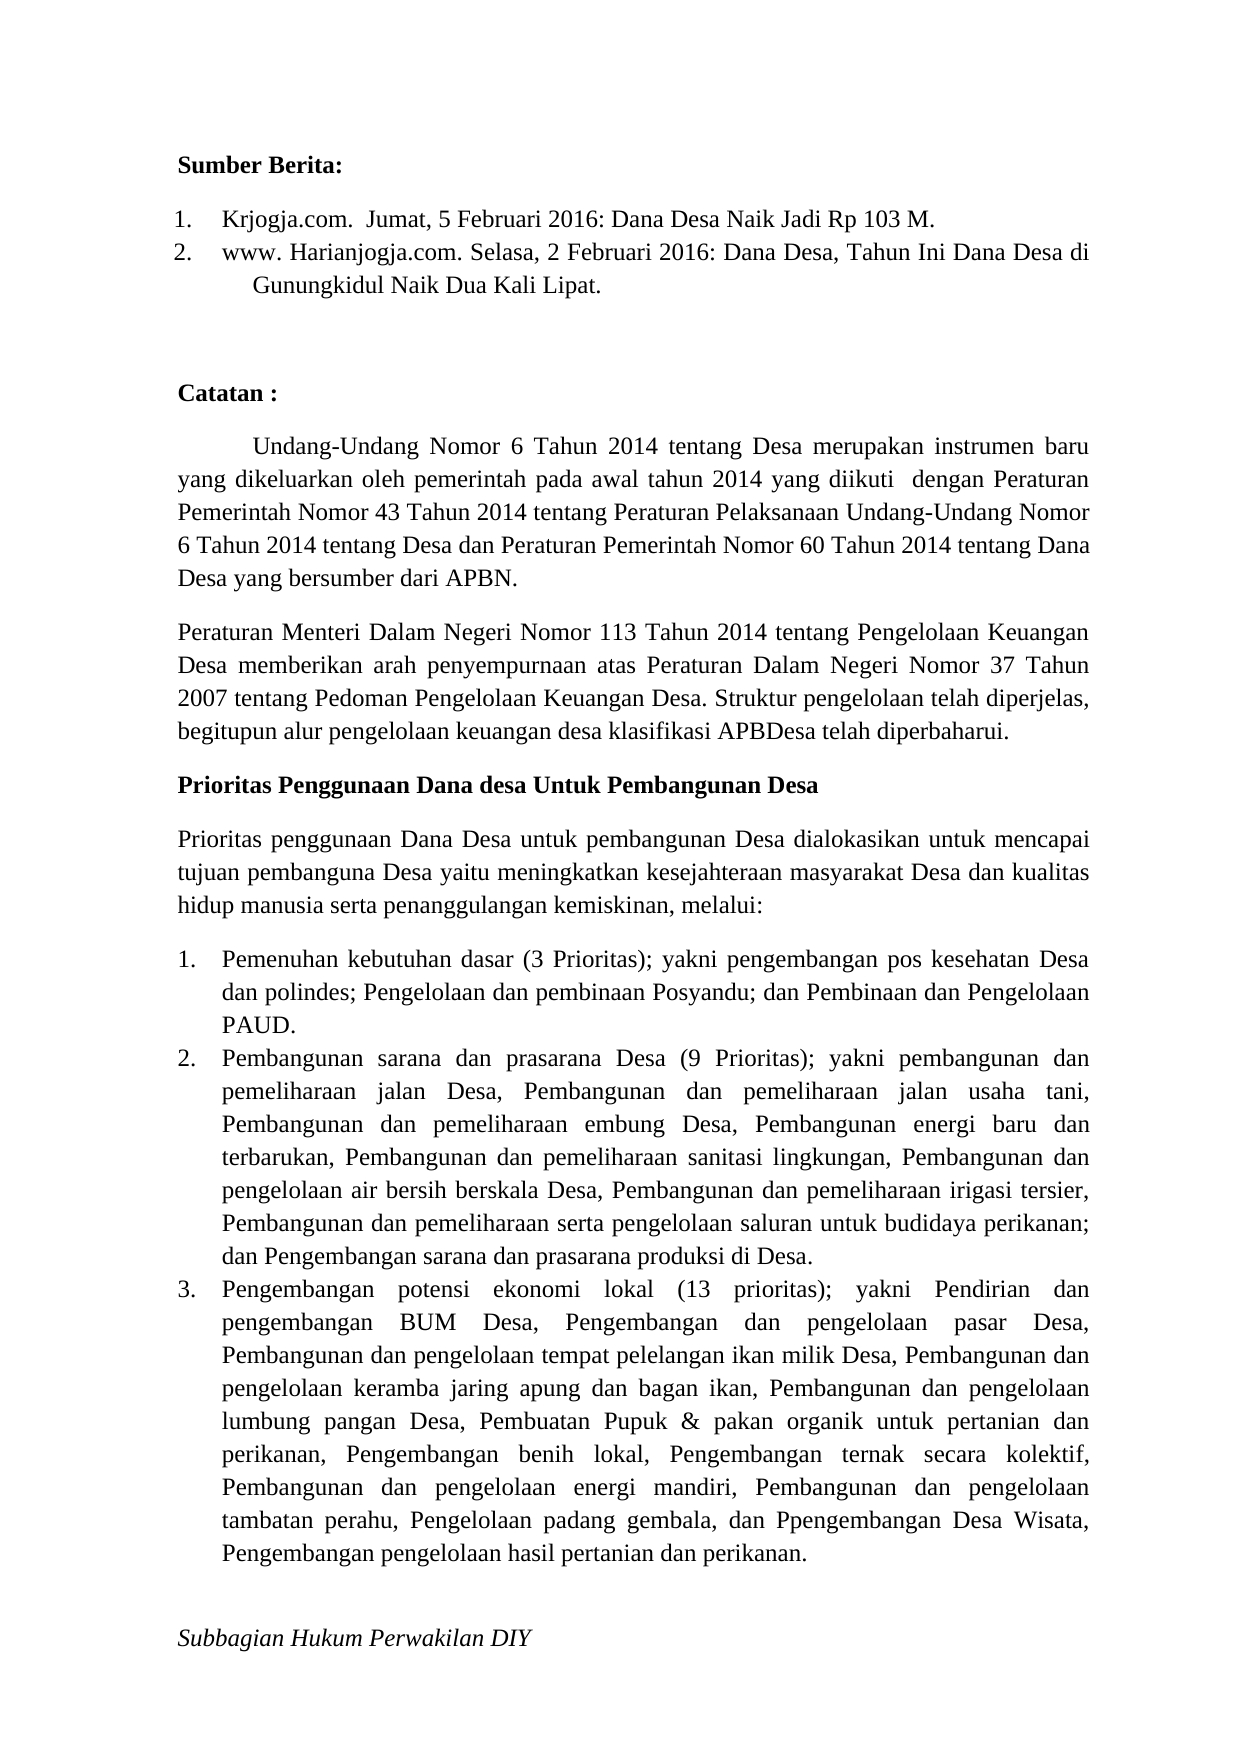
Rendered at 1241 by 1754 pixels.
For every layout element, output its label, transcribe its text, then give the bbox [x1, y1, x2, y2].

list www. Harianjogja.com. Selasa, 2 Februari 2016: Dana Desa, Tahun Ini Dana Desa di Gunungkidul Naik Dua Kali Lipat. [192, 237, 1090, 299]
list Pemenuhan kebutuhan dasar (3 Prioritas); yakni pengembangan pos kesehatan Desa dan polindes; Pengelolaan dan pembinaan Posyandu; dan Pembinaan dan Pengelolaan PAUD. [177, 944, 1090, 1039]
text Catatan : [177, 378, 1090, 406]
text Peraturan Menteri Dalam Negeri Nomor 113 Tahun 2014 tentang Pengelolaan Keuangan Desa memberikan arah penyempurnaan atas Peraturan Dalam Negeri Nomor 37 Tahun 2007 tentang Pedoman Pengelolaan Keuangan Desa. Struktur pengelolaan telah diperjelas, begitupun alur pengelolaan keuangan desa klasifikasi APBDesa telah diperbaharui. [177, 617, 1090, 745]
list Krjogja.com. Jumat, 5 Februari 2016: Dana Desa Naik Jadi Rp 103 M. [192, 204, 1090, 233]
text Prioritas penggunaan Dana Desa untuk pembangunan Desa dialokasikan untuk mencapai tujuan pembanguna Desa yaitu meningkatkan kesejahteraan masyarakat Desa dan kualitas hidup manusia serta penanggulangan kemiskinan, melalui: [177, 824, 1090, 919]
text Undang-Undang Nomor 6 Tahun 2014 tentang Desa merupakan instrumen baru yang dikeluarkan oleh pemerintah pada awal tahun 2014 yang diikuti dengan Peraturan Pemerintah Nomor 43 Tahun 2014 tentang Peraturan Pelaksanaan Undang-Undang Nomor 6 Tahun 2014 tentang Desa dan Peraturan Pemerintah Nomor 60 Tahun 2014 tentang Dana Desa yang bersumber dari APBN. [177, 431, 1090, 592]
text Sumber Berita: [177, 150, 1090, 179]
list Pengembangan potensi ekonomi lokal (13 prioritas); yakni Pendirian dan pengembangan BUM Desa, Pengembangan dan pengelolaan pasar Desa, Pembangunan dan pengelolaan tempat pelelangan ikan milik Desa, Pembangunan dan pengelolaan keramba jaring apung dan bagan ikan, Pembangunan dan pengelolaan lumbung pangan Desa, Pembuatan Pupuk & pakan organik untuk pertanian dan perikanan, Pengembangan benih lokal, Pengembangan ternak secara kolektif, Pembangunan dan pengelolaan energi mandiri, Pembangunan dan pengelolaan tambatan perahu, Pengelolaan padang gembala, dan Ppengembangan Desa Wisata, Pengembangan pengelolaan hasil pertanian dan perikanan. [177, 1274, 1090, 1567]
text Prioritas Penggunaan Dana desa Untuk Pembangunan Desa [177, 770, 1090, 799]
list Pembangunan sarana dan prasarana Desa (9 Prioritas); yakni pembangunan dan pemeliharaan jalan Desa, Pembangunan dan pemeliharaan jalan usaha tani, Pembangunan dan pemeliharaan embung Desa, Pembangunan energi baru dan terbarukan, Pembangunan dan pemeliharaan sanitasi lingkungan, Pembangunan dan pengelolaan air bersih berskala Desa, Pembangunan dan pemeliharaan irigasi tersier, Pembangunan dan pemeliharaan serta pengelolaan saluran untuk budidaya perikanan; dan Pengembangan sarana dan prasarana produksi di Desa. [177, 1043, 1090, 1270]
